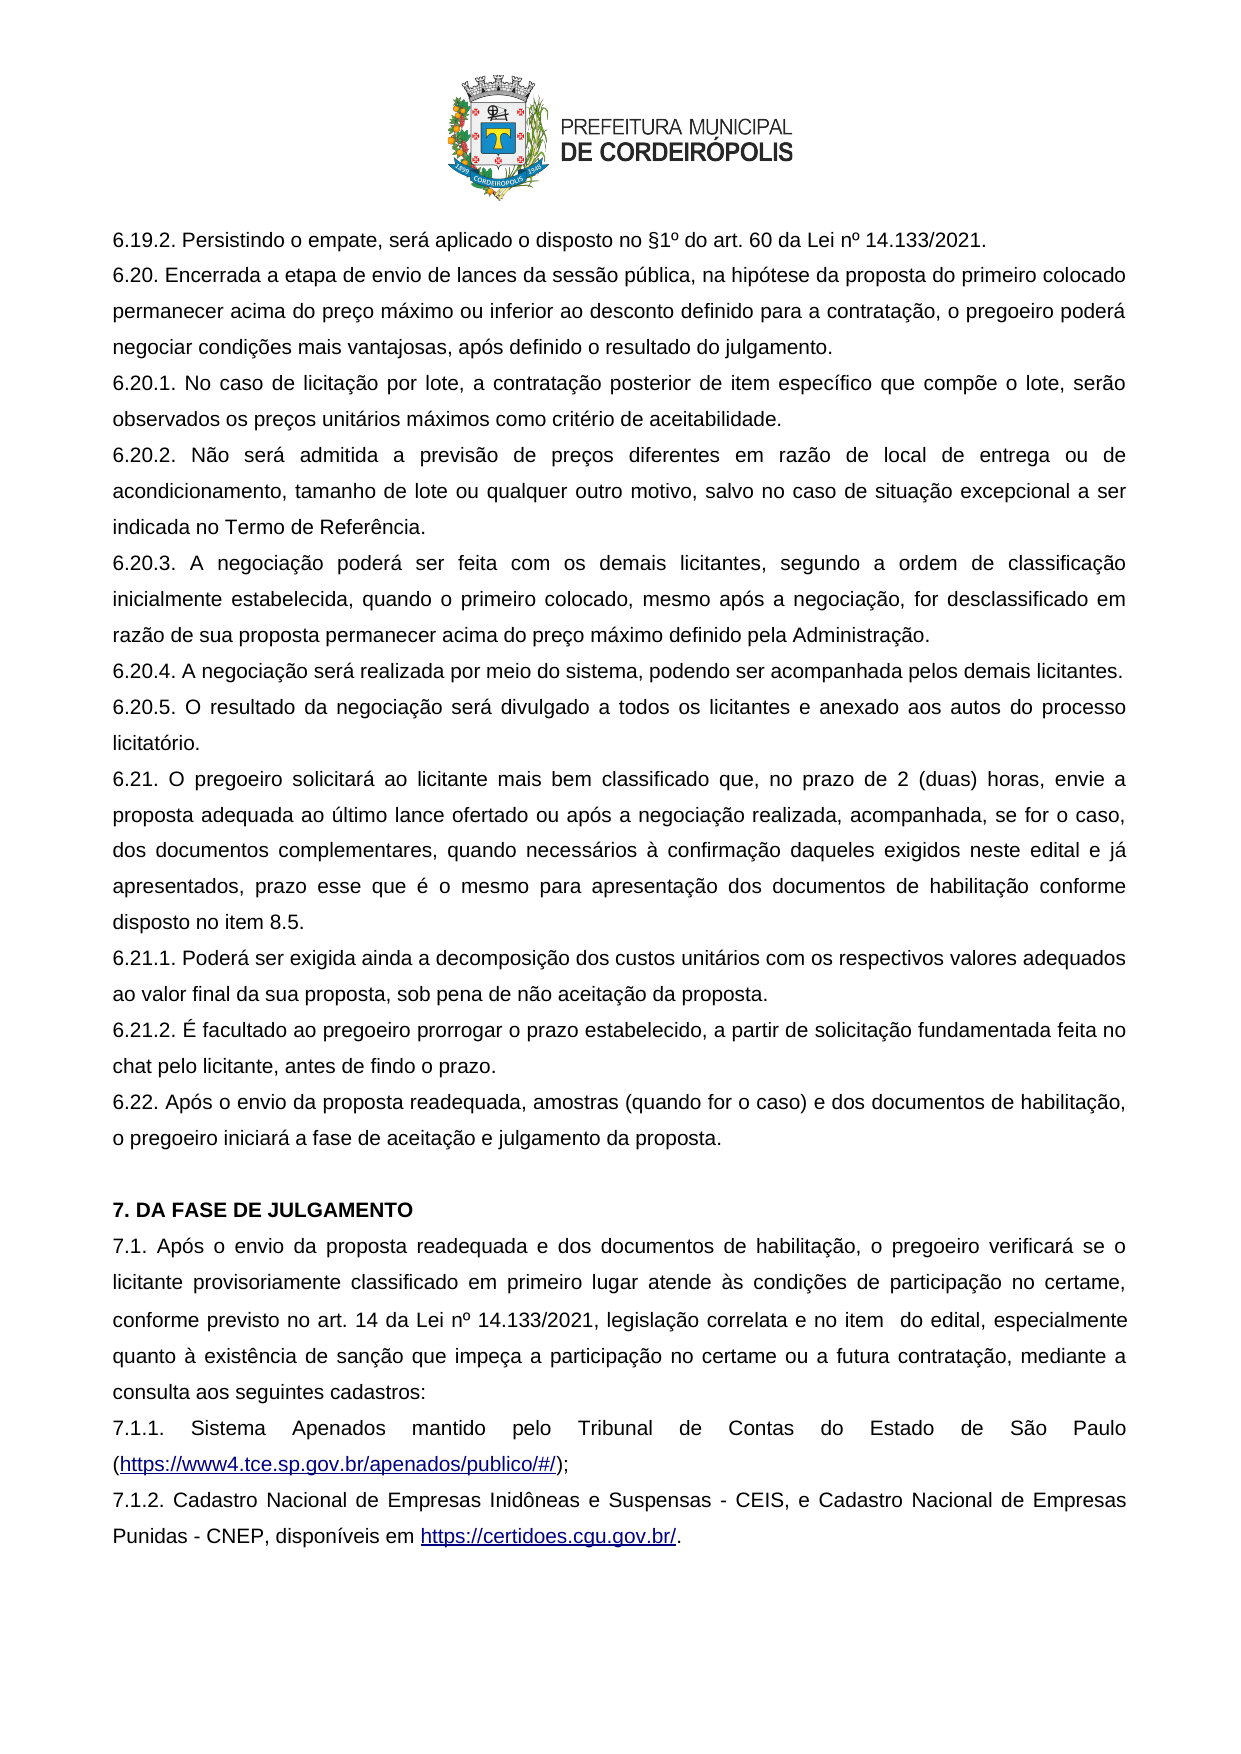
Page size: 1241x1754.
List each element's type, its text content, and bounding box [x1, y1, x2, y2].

picture [447, 75, 793, 201]
text 7.1.2. Cadastro Nacional de Empresas Inidôneas e Suspensas - CEIS, e Cadastro Nacional de Empresas Punidas - CNEP, disponíveis em https://certidoes.cgu.gov.br/. [112, 1488, 1128, 1547]
text 6.22. Após o envio da proposta readequada, amostras (quando for o caso) e dos documentos de habilitação, o pregoeiro iniciará a fase de aceitação e julgamento da proposta. [112, 1090, 1128, 1150]
text 6.20.5. O resultado da negociação será divulgado a todos os licitantes e anexado aos autos do processo licitatório. [112, 694, 1128, 754]
text 6.20.2. Não será admitida a previsão de preços diferentes em razão de local de entrega ou de acondicionamento, tamanho de lote ou qualquer outro motivo, salvo no caso de situação excepcional a ser indicada no Termo de Referência. [112, 443, 1128, 539]
text 6.21. O pregoeiro solicitará ao licitante mais bem classificado que, no prazo de 2 (duas) horas, envie a proposta adequada ao último lance ofertado ou após a negociação realizada, acompanhada, se for o caso, dos documentos complementares, quando necessários à confirmação daqueles exigidos neste edital e já apresentados, prazo esse que é o mesmo para apresentação dos documentos de habilitação conforme disposto no item 8.5. [112, 766, 1128, 934]
text 6.21.1. Poderá ser exigida ainda a decomposição dos custos unitários com os respectivos valores adequados ao valor final da sua proposta, sob pena de não aceitação da proposta. [112, 946, 1128, 1006]
text 6.20. Encerrada a etapa de envio de lances da sessão pública, na hipótese da proposta do primeiro colocado permanecer acima do preço máximo ou inferior ao desconto definido para a contratação, o pregoeiro poderá negociar condições mais vantajosas, após definido o resultado do julgamento. [112, 263, 1128, 359]
text 7.1. Após o envio da proposta readequada e dos documentos de habilitação, o pregoeiro verificará se o licitante provisoriamente classificado em primeiro lugar atende às condições de participação no certame, conforme previsto no art. 14 da Lei nº 14.133/2021, legislação correlata e no item 3.10 do edital, especialmente quanto à existência de sanção que impeça a participação no certame ou a futura contratação, mediante a consulta aos seguintes cadastros: [112, 1234, 1128, 1404]
text 7. DA FASE DE JULGAMENTO [112, 1198, 1128, 1222]
text 6.20.1. No caso de licitação por lote, a contratação posterior de item específico que compõe o lote, serão observados os preços unitários máximos como critério de aceitabilidade. [112, 371, 1128, 431]
text 6.20.4. A negociação será realizada por meio do sistema, podendo ser acompanhada pelos demais licitantes. [112, 659, 1128, 683]
text 6.19.2. Persistindo o empate, será aplicado o disposto no §1º do art. 60 da Lei nº 14.133/2021. [112, 227, 1128, 251]
text 7.1.1. Sistema Apenados mantido pelo Tribunal de Contas do Estado de São Paulo (https://www4.tce.sp.gov.br/apenados/publico/#/); [112, 1416, 1128, 1476]
text 6.21.2. É facultado ao pregoeiro prorrogar o prazo estabelecido, a partir de solicitação fundamentada feita no chat pelo licitante, antes de findo o prazo. [112, 1018, 1128, 1078]
text 6.20.3. A negociação poderá ser feita com os demais licitantes, segundo a ordem de classificação inicialmente estabelecida, quando o primeiro colocado, mesmo após a negociação, for desclassificado em razão de sua proposta permanecer acima do preço máximo definido pela Administração. [112, 551, 1128, 647]
